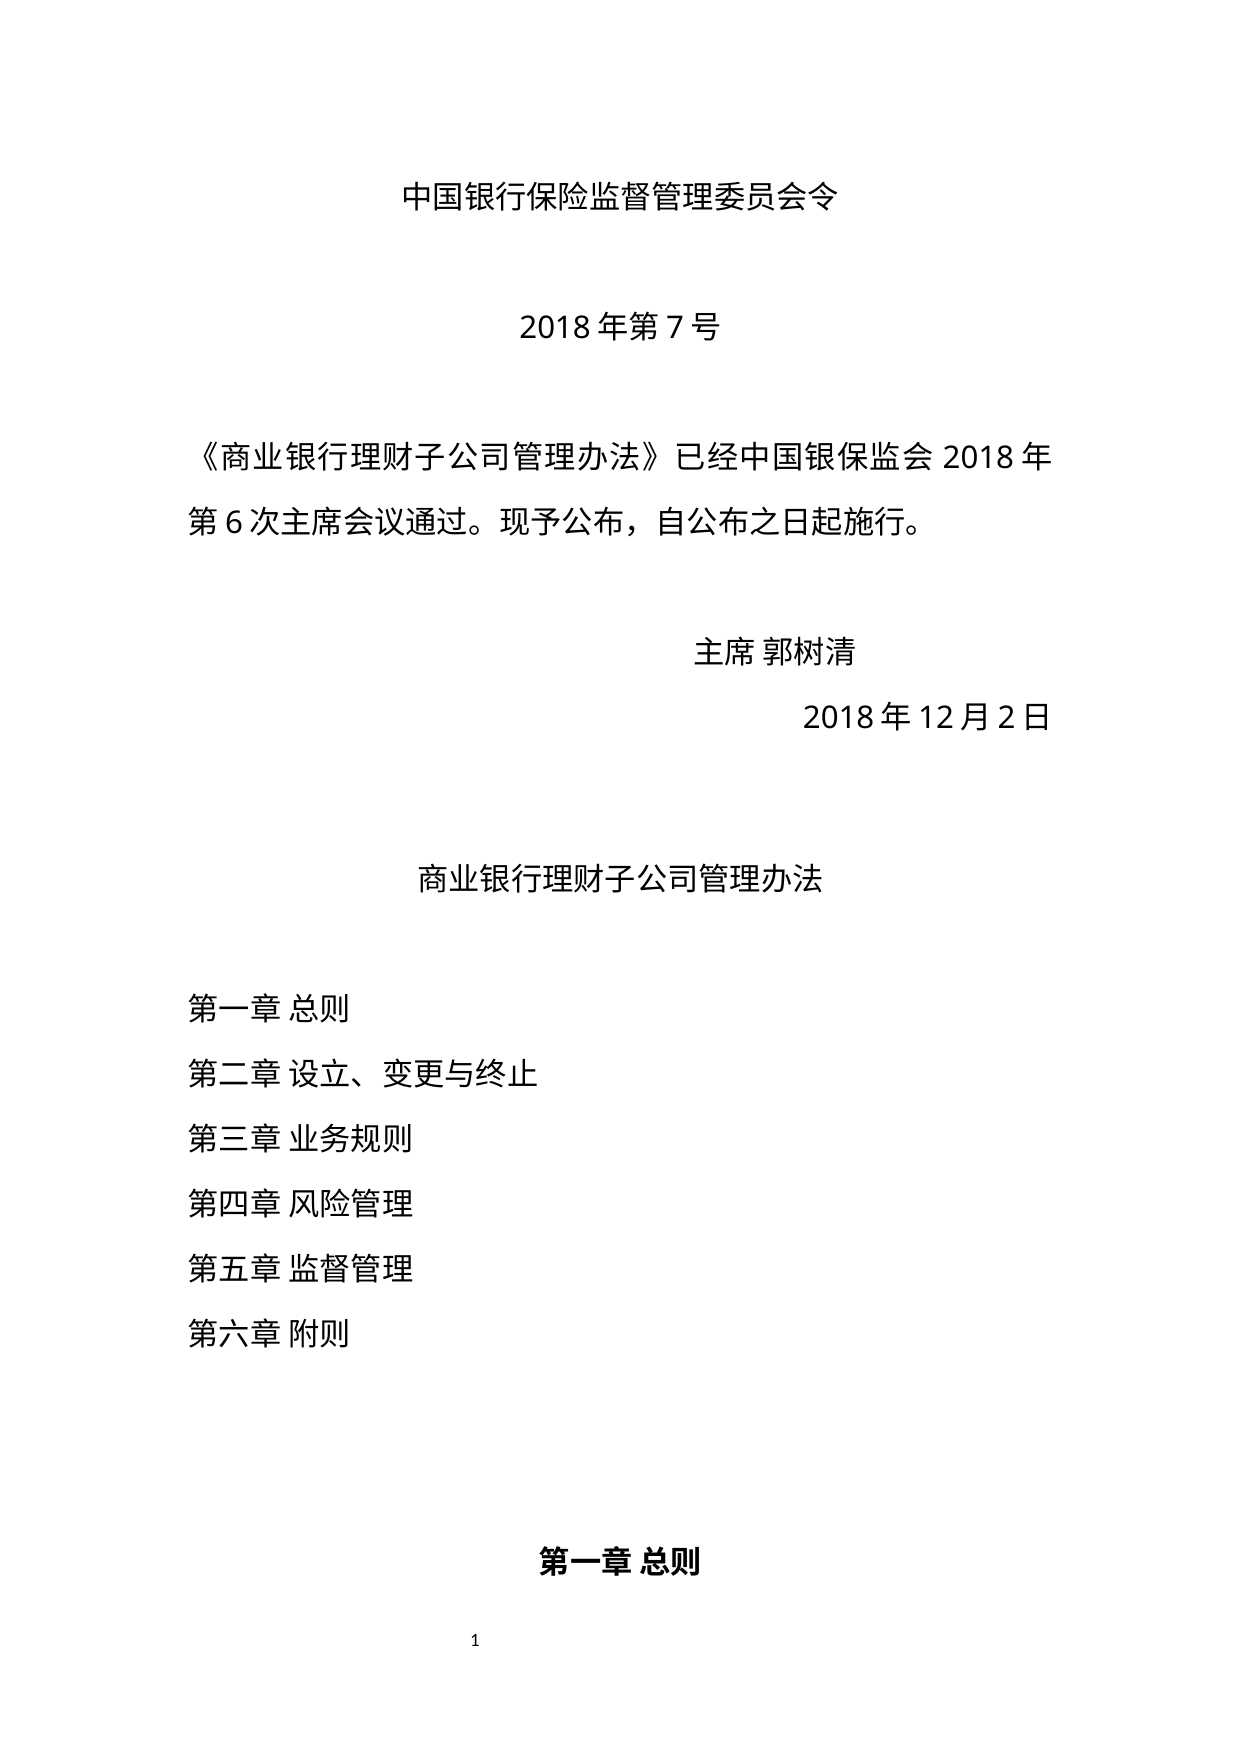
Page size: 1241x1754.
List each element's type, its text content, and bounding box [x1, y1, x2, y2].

text 第三章 业务规则 [187, 1104, 1053, 1169]
text 第一章 总则 [187, 1527, 1053, 1592]
text 商业银行理财子公司管理办法 [187, 844, 1053, 909]
text 《商业银行理财子公司管理办法》已经中国银保监会2018年第6次主席会议通过。现予公布，自公布之日起施行。 [187, 422, 1053, 552]
text 第一章 总则 [187, 974, 1053, 1039]
text 第五章 监督管理 [187, 1234, 1053, 1299]
text 主席 郭树清 [187, 617, 1053, 682]
text 2018年第7号 [187, 292, 1053, 357]
text 2018年12月2日 [187, 682, 1053, 747]
text 第六章 附则 [187, 1299, 1053, 1364]
text 中国银行保险监督管理委员会令 [187, 162, 1053, 227]
text 第二章 设立、变更与终止 [187, 1039, 1053, 1104]
text 第四章 风险管理 [187, 1169, 1053, 1234]
